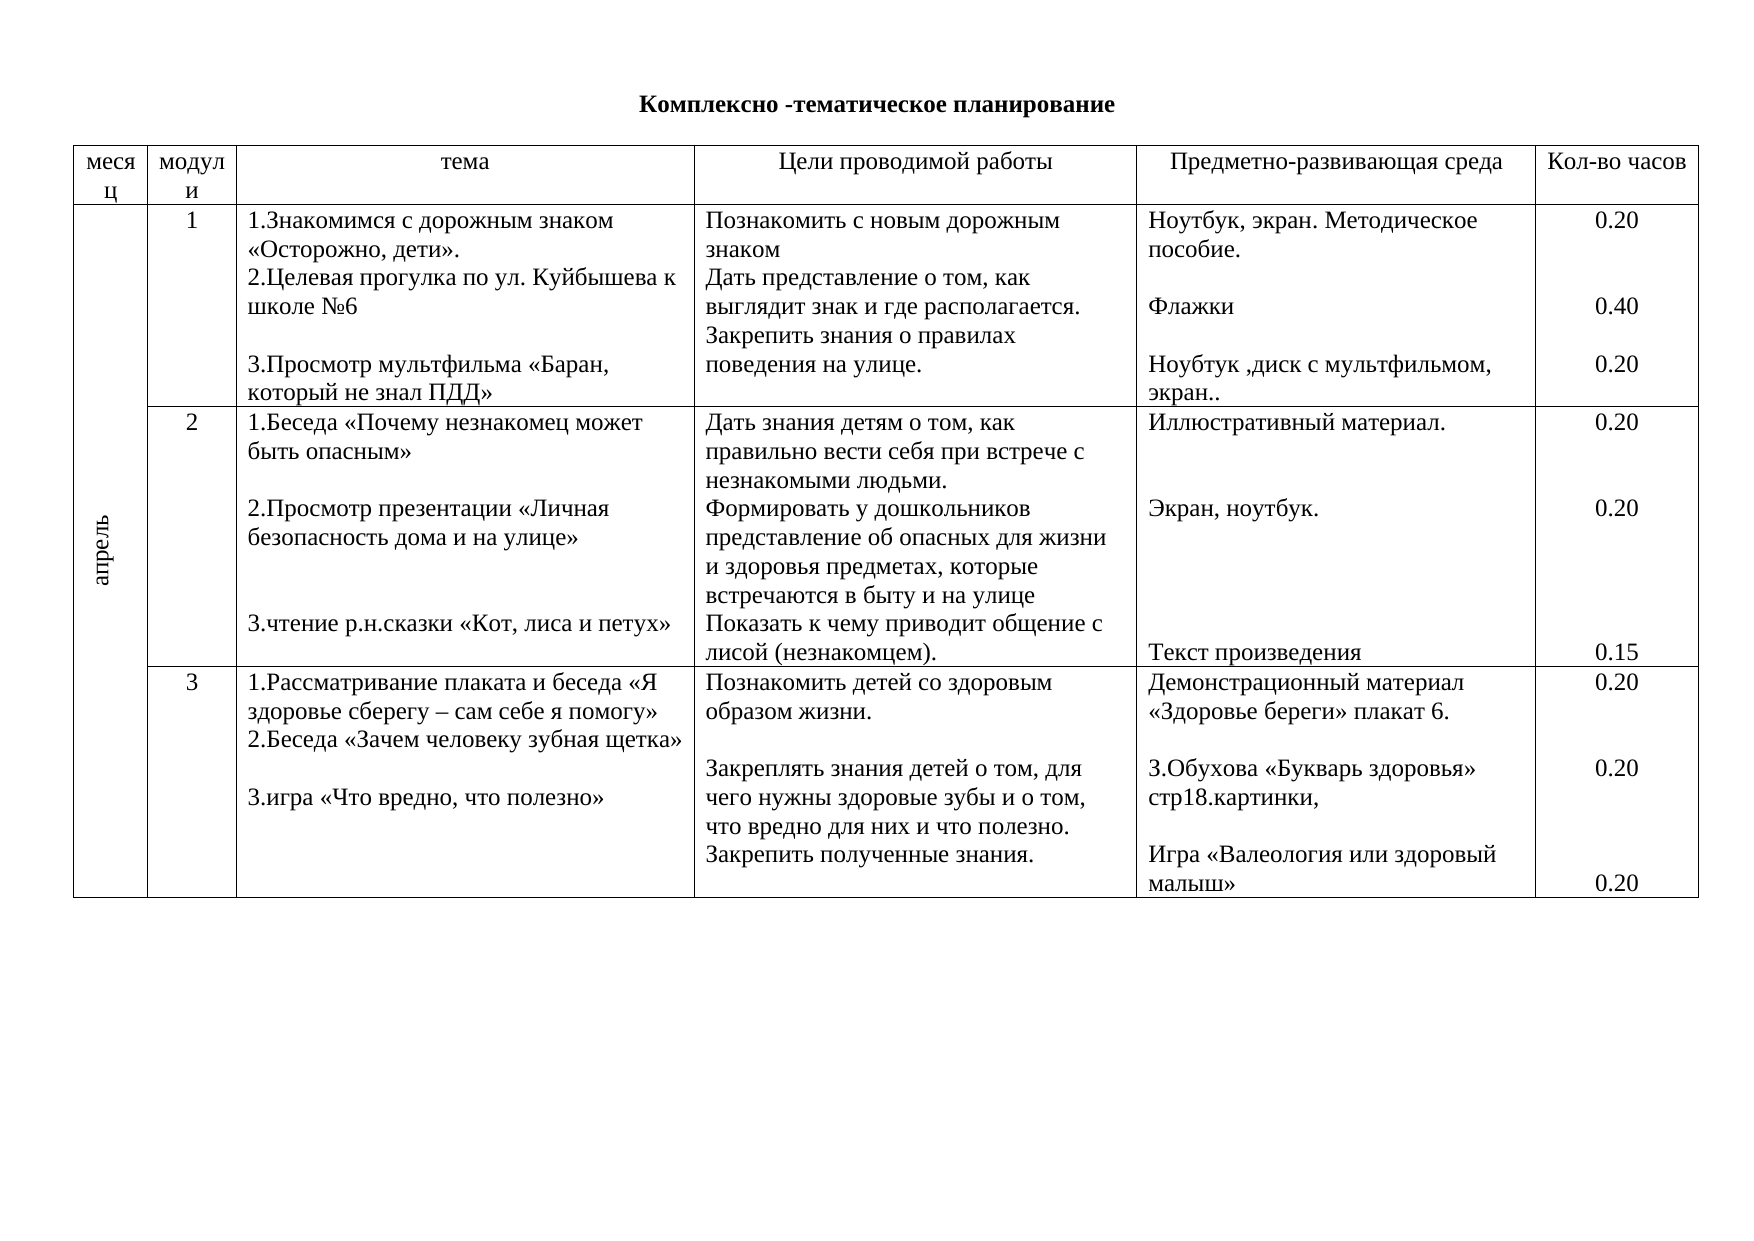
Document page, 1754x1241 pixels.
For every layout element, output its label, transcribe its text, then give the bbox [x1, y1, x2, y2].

table_cell Иллюстративный материал. Экран, ноутбук. Текст произведения [1137, 407, 1535, 666]
table_header тема [237, 146, 694, 204]
table_header Предметно-развивающая среда [1137, 146, 1535, 204]
table_header месяц [74, 146, 147, 204]
table_cell Познакомить с новым дорожным знаком Дать представление о том, как выглядит знак и где располагается. Закрепить знания о правилах поведения на улице. [695, 205, 1136, 406]
table_header модули [148, 146, 236, 204]
table_cell 1.Рассматривание плаката и беседа «Я здоровье сберегу – сам себе я помогу» 2.Беседа «Зачем человеку зубная щетка» 3.игра «Что вредно, что полезно» [237, 667, 694, 897]
text Комплексно -тематическое планирование [118, 89, 1636, 117]
table_cell 1 [148, 205, 236, 406]
table_cell Ноутбук, экран. Методическое пособие. Флажки Ноубтук ,диск с мультфильмом, экран.. [1137, 205, 1535, 406]
table_cell апрель [74, 205, 147, 897]
table_cell 0.20 0.40 0.20 [1536, 205, 1698, 406]
table_cell 2 [148, 407, 236, 666]
table_cell 1.Беседа «Почему незнакомец может быть опасным» 2.Просмотр презентации «Личная безопасность дома и на улице» 3.чтение р.н.сказки «Кот, лиса и петух» [237, 407, 694, 666]
table_cell Познакомить детей со здоровым образом жизни. Закреплять знания детей о том, для чего нужны здоровые зубы и о том, что вредно для них и что полезно. Закрепить полученные знания. [695, 667, 1136, 897]
table_cell 0.20 0.20 0.15 [1536, 407, 1698, 666]
table_cell Демонстрационный материал «Здоровье береги» плакат 6. З.Обухова «Букварь здоровья» стр18.картинки, Игра «Валеология или здоровый малыш» [1137, 667, 1535, 897]
table_cell Дать знания детям о том, как правильно вести себя при встрече с незнакомыми людьми. Формировать у дошкольников представление об опасных для жизни и здоровья предметах, которые встречаются в быту и на улице Показать к чему приводит общение с лисой (незнакомцем). [695, 407, 1136, 666]
table_cell 1.Знакомимся с дорожным знаком «Осторожно, дети». 2.Целевая прогулка по ул. Куйбышева к школе №6 3.Просмотр мультфильма «Баран, который не знал ПДД» [237, 205, 694, 406]
table_header Кол-во часов [1536, 146, 1698, 204]
table_cell 3 [148, 667, 236, 897]
table_cell 0.20 0.20 0.20 [1536, 667, 1698, 897]
table_header Цели проводимой работы [695, 146, 1136, 204]
